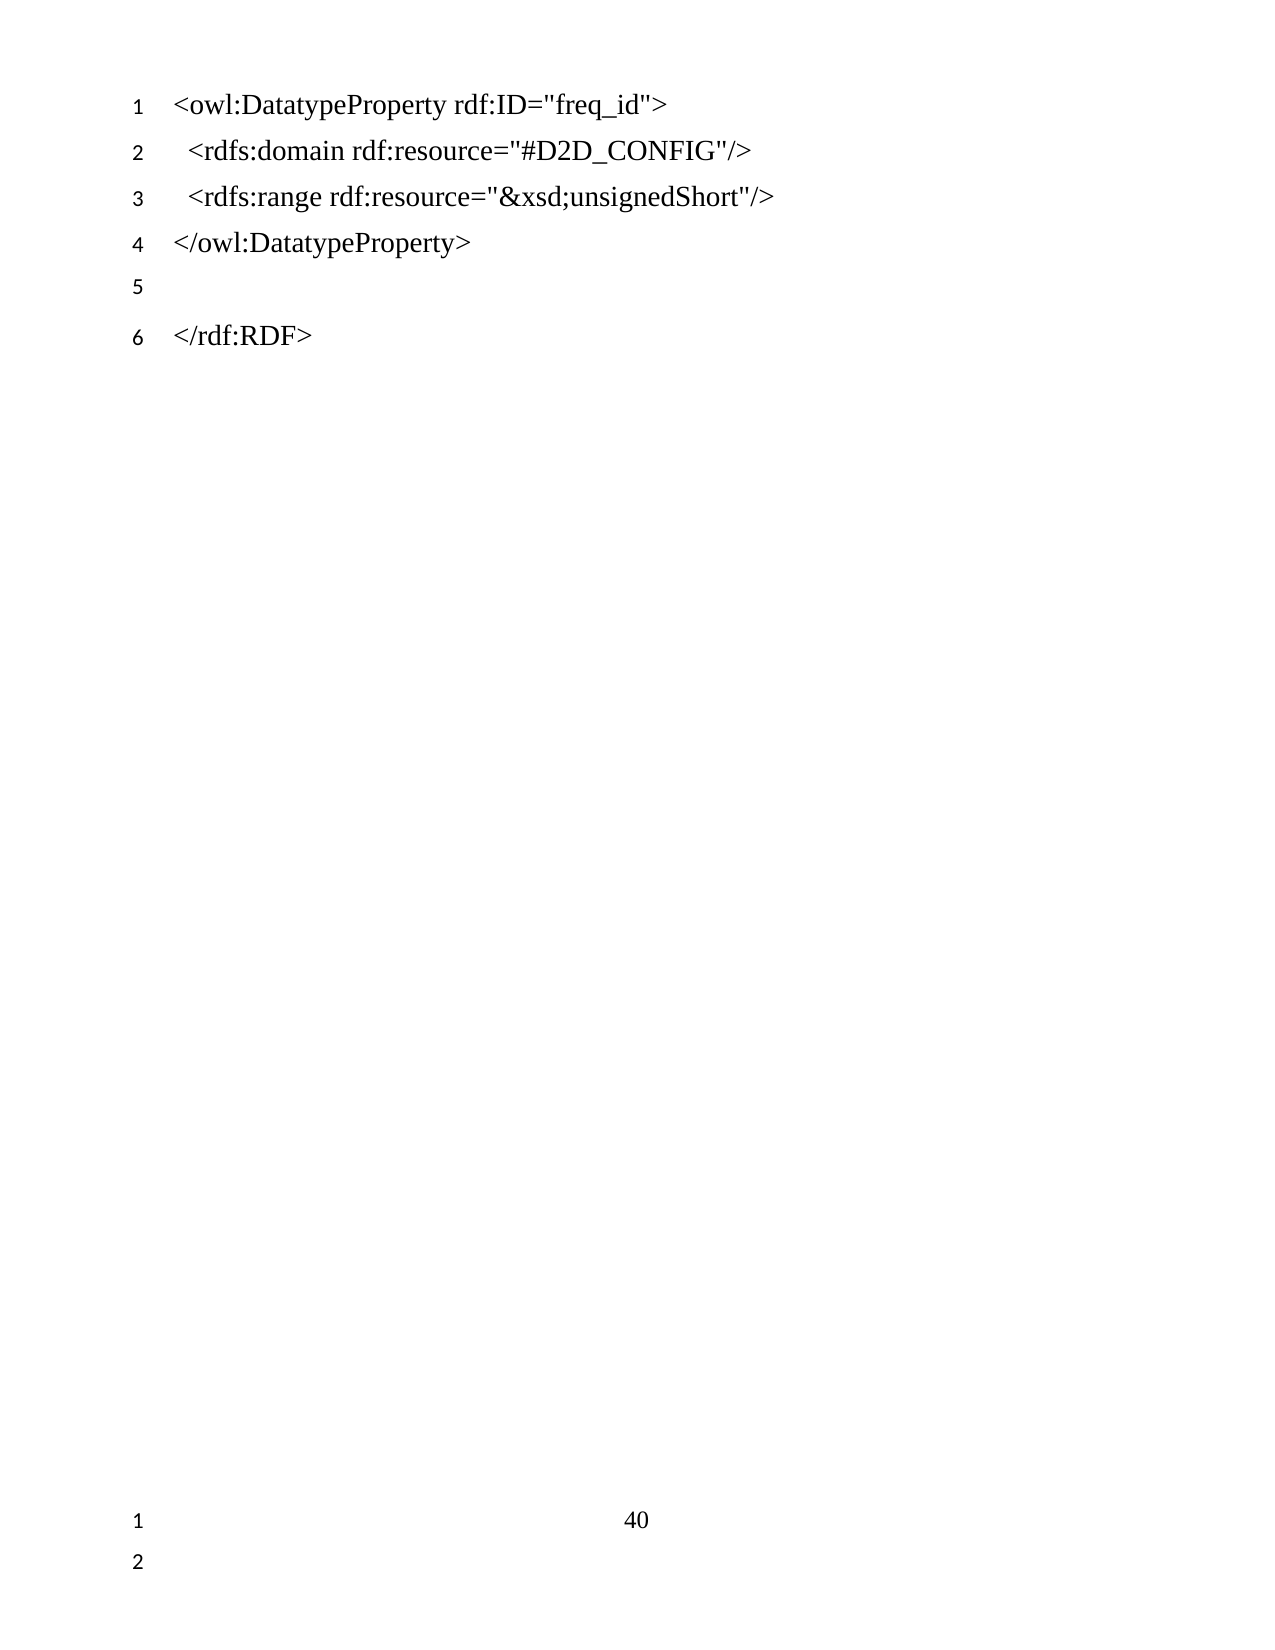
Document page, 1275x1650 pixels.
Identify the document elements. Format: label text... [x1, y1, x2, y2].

text <owl:DatatypeProperty rdf:ID="freq_id"> [173, 87, 1100, 121]
text <rdfs:range rdf:resource="&xsd;unsignedShort"/> [173, 179, 1100, 213]
text </owl:DatatypeProperty> [173, 226, 1100, 259]
text <rdfs:domain rdf:resource="#D2D_CONFIG"/> [173, 133, 1100, 167]
text </rdf:RDF> [173, 318, 1100, 351]
